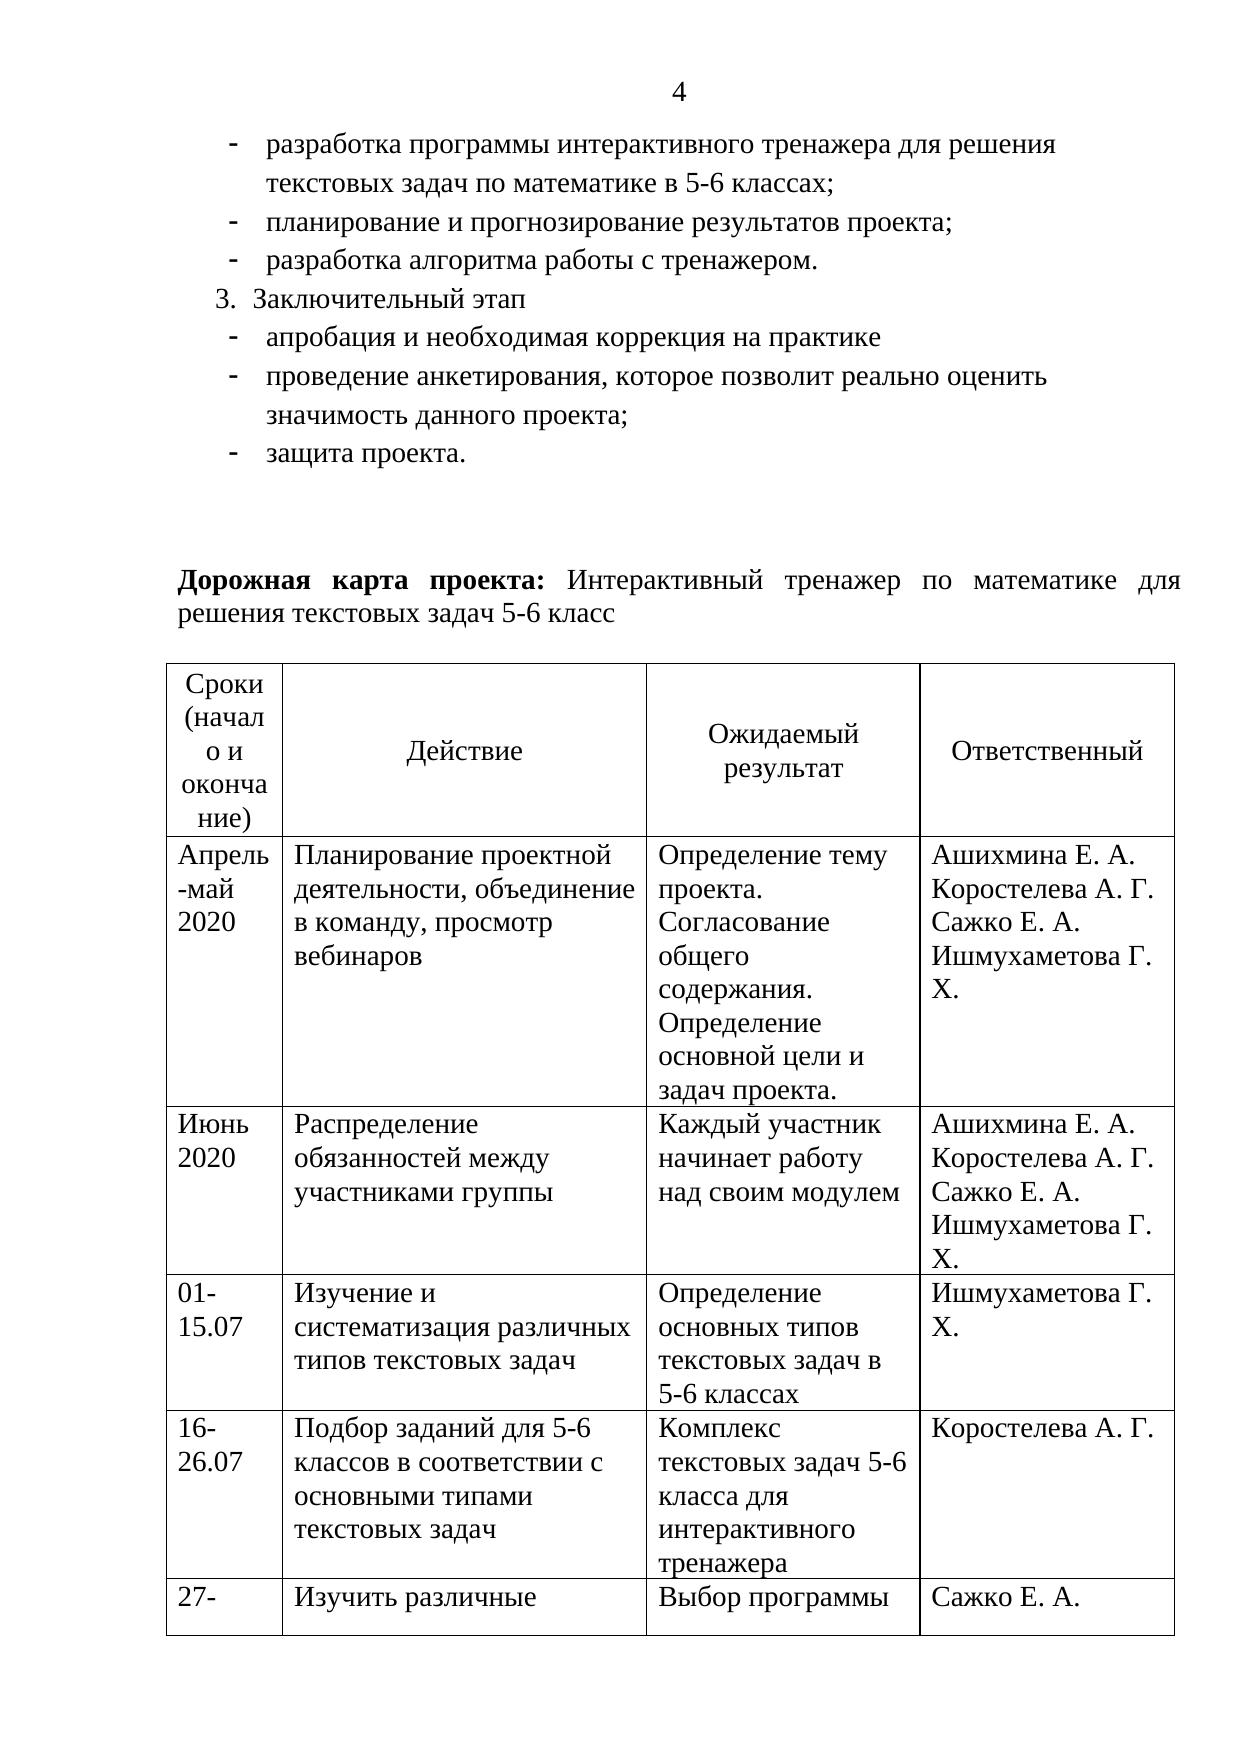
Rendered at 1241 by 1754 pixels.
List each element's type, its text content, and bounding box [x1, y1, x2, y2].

table_cell 27-31.07 [167, 1579, 282, 1635]
table_cell Июнь 2020 [167, 1107, 282, 1274]
table_cell Коростелева А. Г. [921, 1411, 1174, 1578]
list разработка алгоритма работы с тренажером. [228, 242, 1181, 276]
table_cell Комплекс текстовых задач 5-6 класса для интерактивного тренажера [647, 1411, 919, 1578]
list апробация и необходимая коррекция на практике [228, 319, 1181, 353]
table_cell Ишмухаметова Г. Х. [921, 1275, 1174, 1409]
table_cell Определение основных типов текстовых задач в 5-6 классах [647, 1275, 919, 1409]
table_cell Сажко Е. А. [921, 1579, 1174, 1635]
table_cell 16-26.07 [167, 1411, 282, 1578]
table_cell Определение тему проекта. Согласование общего содержания. Определение основной цели и задач проекта. [647, 837, 919, 1106]
table_cell Подбор заданий для 5-6 классов в соответствии с основными типами текстовых задач [283, 1411, 646, 1578]
table_cell Апрель-май 2020 [167, 837, 282, 1106]
list проведение анкетирования, которое позволит реально оценить значимость данного проекта; [228, 358, 1181, 430]
table_cell Ашихмина Е. А. Коростелева А. Г. Сажко Е. А. Ишмухаметова Г. Х. [921, 1107, 1174, 1274]
table_cell Планирование проектной деятельности, объединение в команду, просмотр вебинаров [283, 837, 646, 1106]
table_header Действие [283, 664, 646, 836]
table_cell Изучение и систематизация различных типов текстовых задач [283, 1275, 646, 1409]
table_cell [647, 1579, 919, 1635]
table_cell 01-15.07 [167, 1275, 282, 1409]
table_cell Ашихмина Е. А. Коростелева А. Г. Сажко Е. А. Ишмухаметова Г. Х. [921, 837, 1174, 1106]
list Заключительный этап [215, 281, 1181, 314]
table_header Сроки (начало и окончание) [167, 664, 282, 836]
list разработка программы интерактивного тренажера для решения текстовых задач по математике в 5-6 классах; [228, 127, 1181, 199]
table_cell Распределение обязанностей между участниками группы [283, 1107, 646, 1274]
text Дорожная карта проекта: Интерактивный тренажер по математике для решения текстовых задач 5-6 класс [177, 562, 1181, 629]
table_header Ответственный [921, 664, 1174, 836]
table_header Ожидаемый результат [647, 664, 919, 836]
list защита проекта. [228, 435, 1181, 469]
table_cell Каждый участник начинает работу над своим модулем [647, 1107, 919, 1274]
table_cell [283, 1579, 646, 1635]
list планирование и прогнозирование результатов проекта; [228, 204, 1181, 237]
